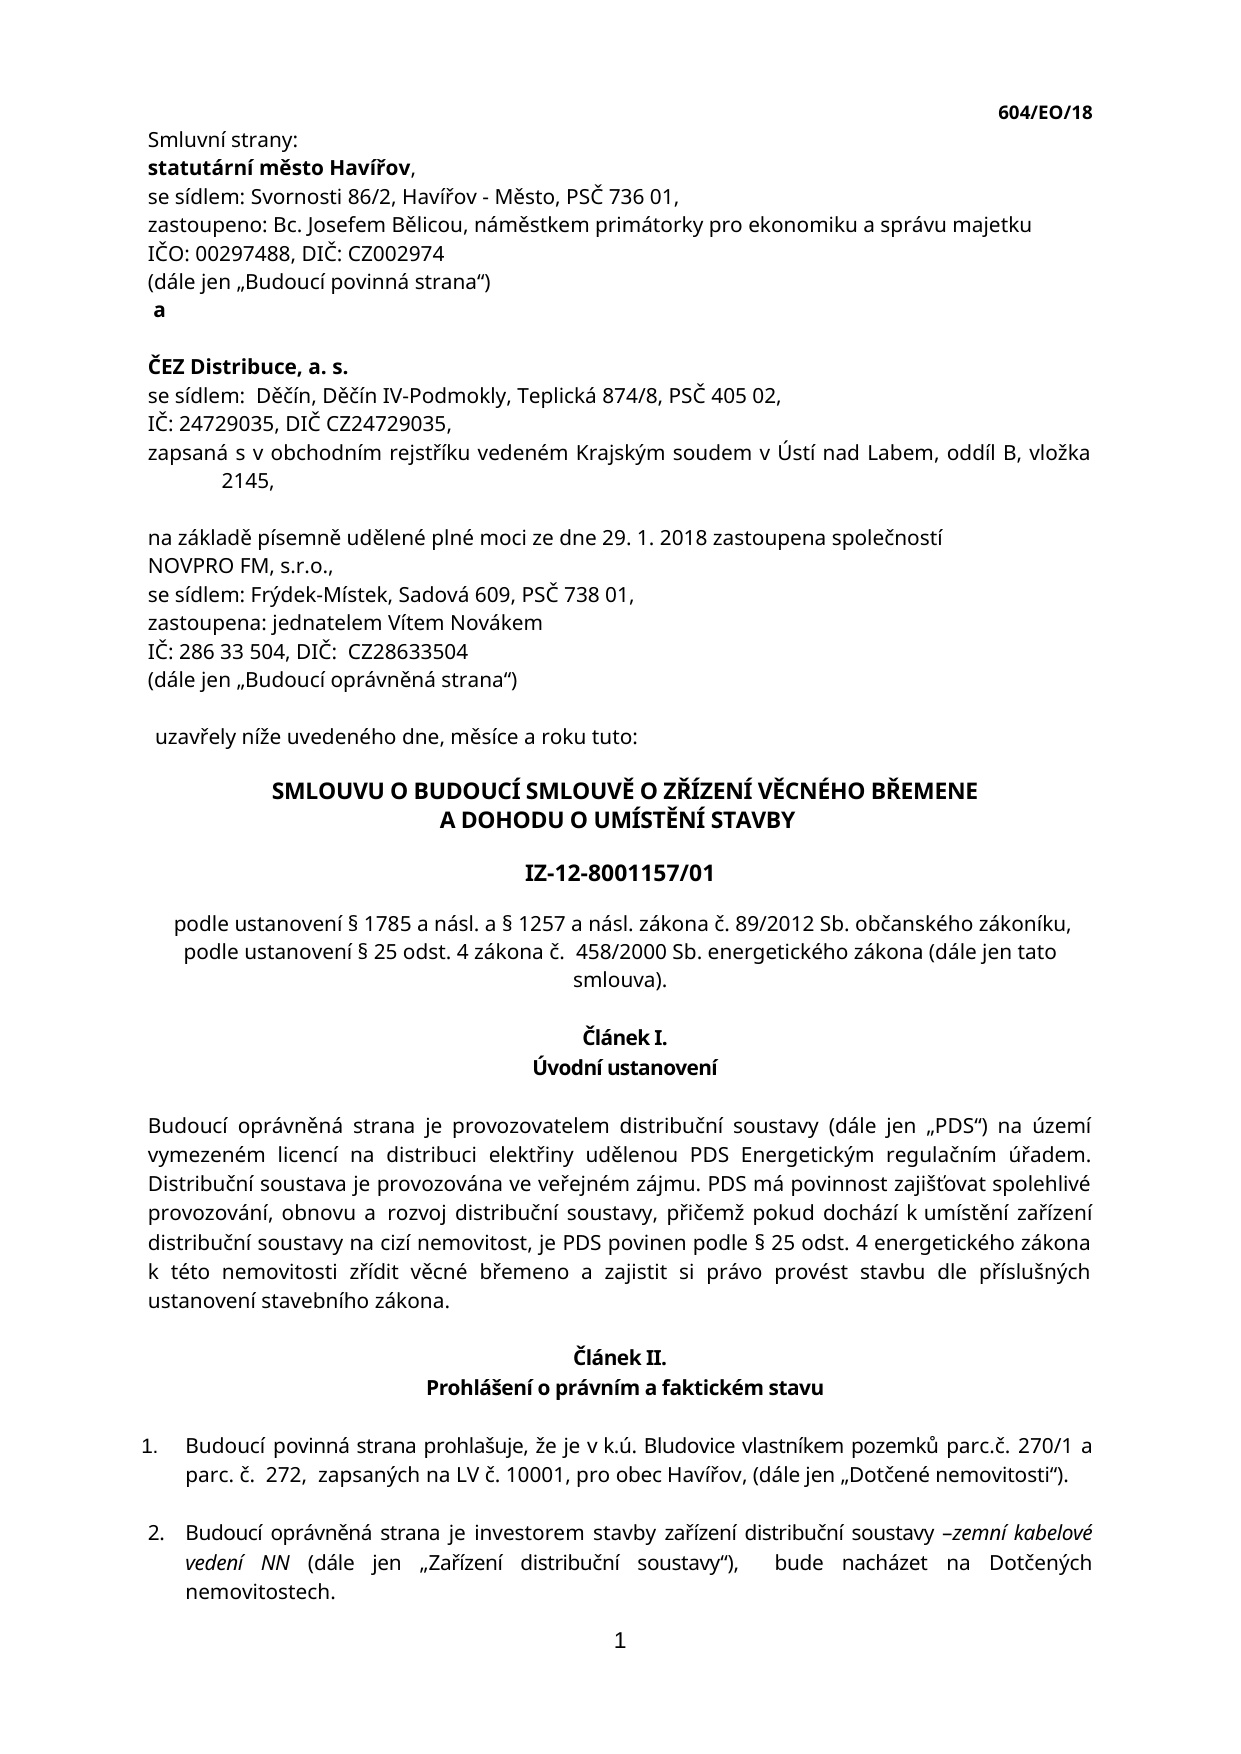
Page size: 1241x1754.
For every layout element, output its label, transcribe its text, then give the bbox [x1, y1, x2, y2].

text a [148, 296, 1092, 324]
text IČ: 24729035, DIČ CZ24729035, [148, 409, 1092, 438]
text Budoucí oprávněná strana je provozovatelem distribuční soustavy (dále jen „PDS“) na území vymezeném licencí na distribuci elektřiny udělenou PDS Energetickým regulačním úřadem. Distribuční soustava je provozována ve veřejném zájmu. PDS má povinnost zajišťovat spolehlivé provozování, obnovu a rozvoj distribuční soustavy, přičemž pokud dochází k umístění zařízení distribuční soustavy na cizí nemovitost, je PDS povinen podle § 25 odst. 4 energetického zákona k této nemovitosti zřídit věcné břemeno a zajistit si právo provést stavbu dle příslušných ustanovení stavebního zákona. [148, 1110, 1092, 1314]
text 604/EO/18 [148, 99, 1092, 125]
text statutární město Havířov, [148, 153, 1092, 182]
text zastoupena: jednatelem Vítem Novákem [148, 608, 1092, 637]
text IZ-12-8001157/01 [148, 857, 1092, 888]
text Prohlášení o právním a faktickém stavu [148, 1372, 1102, 1401]
text zapsaná s v obchodním rejstříku vedeném Krajským soudem v Ústí nad Labem, oddíl B, vložka 2145, [148, 438, 1092, 494]
text Smluvní strany: [148, 125, 1092, 153]
list Budoucí oprávněná strana je investorem stavby zařízení distribuční soustavy –zemní kabelové vedení NN (dále jen „Zařízení distribuční soustavy“), bude nacházet na Dotčených nemovitostech. [148, 1517, 1092, 1605]
text a DOHODU O UMÍSTĚNÍ Stavby [148, 804, 1092, 836]
text na základě písemně udělené plné moci ze dne 29. 1. 2018 zastoupena společností [148, 523, 1092, 551]
text Článek II. [148, 1342, 1092, 1372]
text se sídlem: Frýdek-Místek, Sadová 609, PSČ 738 01, [148, 580, 1092, 608]
text uzavřely níže uvedeného dne, měsíce a roku tuto: [155, 722, 1092, 751]
text Smlouvu o budoucí smlouvě o zřízení věcného břemene [148, 777, 1102, 804]
text podle ustanovení § 1785 a násl. a § 1257 a násl. zákona č. 89/2012 Sb. občanského zákoníku, podle ustanovení § 25 odst. 4 zákona č. 458/2000 Sb. energetického zákona (dále jen tato smlouva). [148, 909, 1092, 994]
list Budoucí povinná strana prohlašuje, že je v k.ú. Bludovice vlastníkem pozemků parc.č. 270/1 a parc. č. 272, zapsaných na LV č. 10001, pro obec Havířov, (dále jen „Dotčené nemovitosti“). [141, 1430, 1092, 1488]
text IČ: 286 33 504, DIČ: CZ28633504 (dále jen „Budoucí oprávněná strana“) [148, 637, 1092, 694]
text ČEZ Distribuce, a. s. [148, 352, 1092, 381]
text zastoupeno: Bc. Josefem Bělicou, náměstkem primátorky pro ekonomiku a správu majetku [148, 210, 1092, 239]
text se sídlem: Děčín, Děčín IV-Podmokly, Teplická 874/8, PSČ 405 02, [148, 381, 1092, 409]
text NOVPRO FM, s.r.o., [148, 551, 1092, 580]
text se sídlem: Svornosti 86/2, Havířov - Město, PSČ 736 01, [148, 182, 1092, 210]
text (dále jen „Budoucí povinná strana“) [148, 267, 1092, 296]
text IČO: 00297488, DIČ: CZ002974 [148, 239, 1092, 267]
text Úvodní ustanovení [148, 1052, 1102, 1081]
text Článek I. [148, 1022, 1102, 1052]
